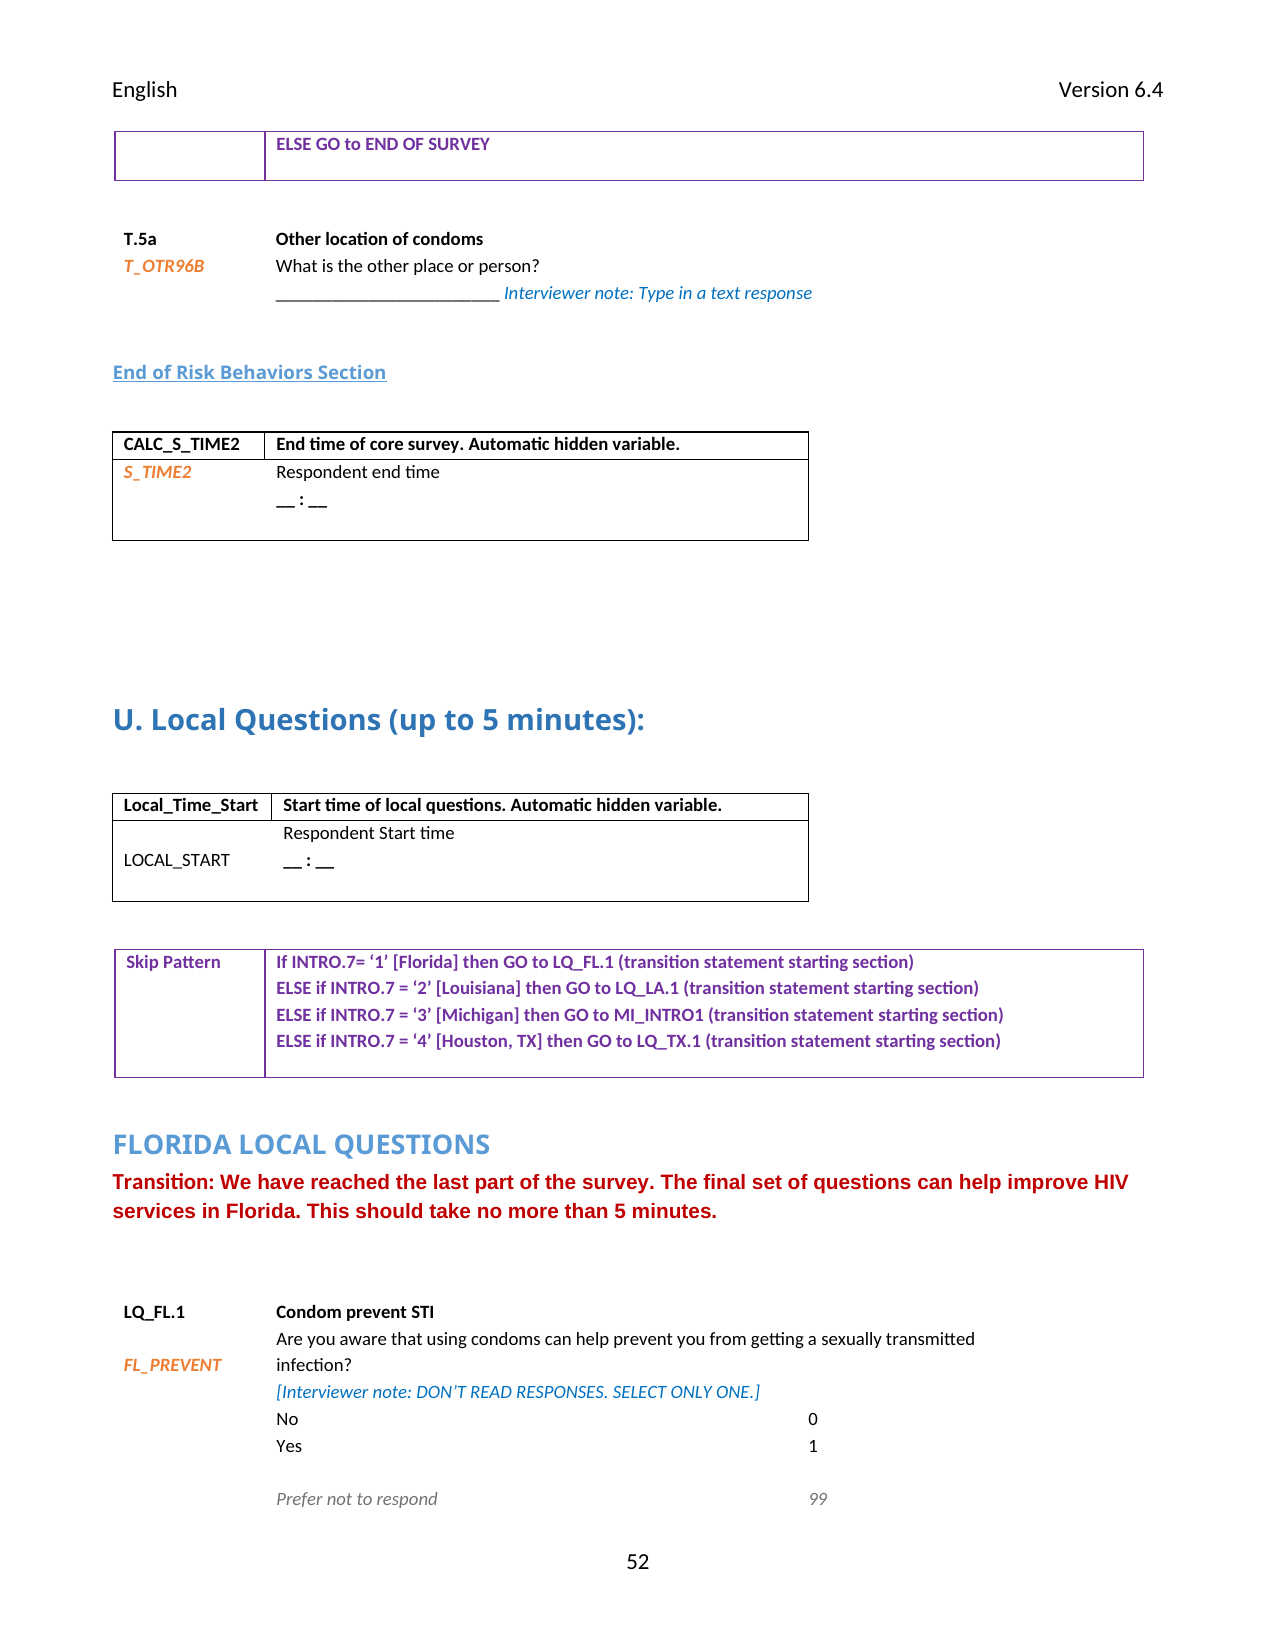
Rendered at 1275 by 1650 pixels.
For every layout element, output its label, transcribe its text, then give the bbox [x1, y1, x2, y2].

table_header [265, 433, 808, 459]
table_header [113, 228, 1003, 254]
subtitle U. Local Questions (up to 5 minutes): [112, 699, 1162, 739]
subtitle FLORIDA LOCAL QUESTIONS [112, 1125, 1162, 1162]
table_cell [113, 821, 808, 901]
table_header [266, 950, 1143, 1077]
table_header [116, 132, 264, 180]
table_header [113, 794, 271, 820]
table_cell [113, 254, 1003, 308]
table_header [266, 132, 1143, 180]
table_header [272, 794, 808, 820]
text End of Risk Behaviors Section [112, 359, 1162, 384]
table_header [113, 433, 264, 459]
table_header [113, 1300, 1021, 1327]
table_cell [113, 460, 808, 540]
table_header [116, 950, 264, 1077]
text Transition: We have reached the last part of the survey. The final set of questions can help improve HIV services in Florida. This should take no more than 5 minutes. [112, 1167, 1162, 1223]
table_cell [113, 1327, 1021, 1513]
